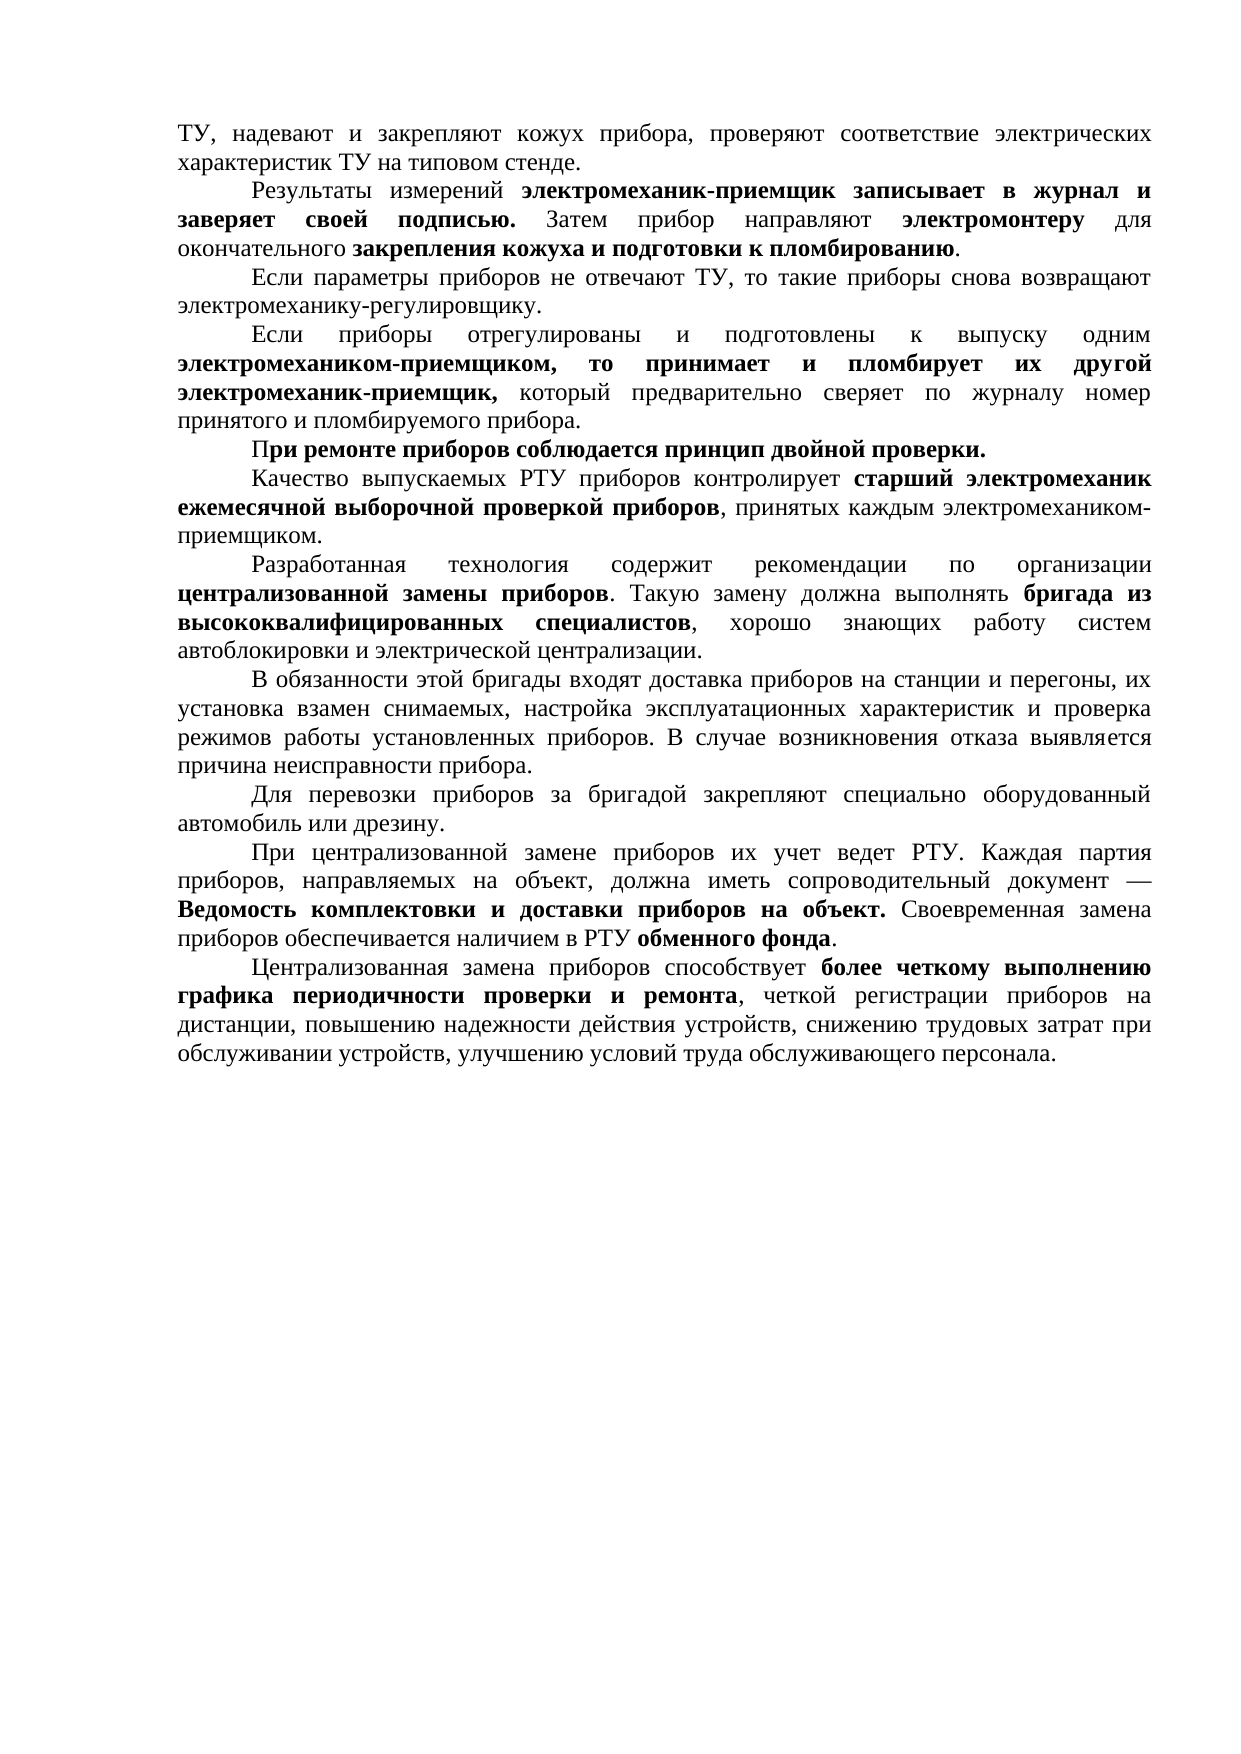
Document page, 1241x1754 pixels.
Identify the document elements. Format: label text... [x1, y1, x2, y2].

text Для перевозки приборов за бригадой закрепляют специально оборудованный автомобиль или дрезину. [177, 779, 1152, 837]
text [177, 118, 1152, 176]
text Результаты измерений электромеханик-приемщик записывает в журнал и заверяет своей подписью. Затем прибор направляют электромонтеру для окончательного закрепления кожуха и подготовки к пломбированию. [177, 176, 1152, 262]
text При централизованной замене приборов их учет ведет РТУ. Каждая партия приборов, направляемых на объект, должна иметь сопроводительный документ — Ведомость комплектовки и доставки приборов на объект. Своевременная замена приборов обеспечивается наличием в РТУ обменного фонда. [177, 837, 1152, 952]
text Если приборы отрегулированы и подготовлены к выпуску одним электромехаником-приемщиком, то принимает и пломбирует их другой электромеханик-приемщик, который предварительно сверяет по журналу номер принятого и пломбируемого прибора. [177, 319, 1152, 434]
text При ремонте приборов соблюдается принцип двойной проверки. [177, 434, 1152, 463]
text Качество выпускаемых РТУ приборов контролирует старший электромеханик ежемесячной выборочной проверкой приборов, принятых каждым электромехаником-приемщиком. [177, 463, 1152, 549]
text Разработанная технология содержит рекомендации по организации централизованной замены приборов. Такую замену должна выполнять бригада из высококвалифицированных специалистов, хорошо знающих работу систем автоблокировки и электрической централизации. [177, 549, 1152, 664]
text Централизованная замена приборов способствует более четкому выполнению графика периодичности проверки и ремонта, четкой регистрации приборов на дистанции, повышению надежности действия устройств, снижению трудовых затрат при обслуживании устройств, улучшению условий труда обслуживающего персонала. [177, 952, 1152, 1067]
text Если параметры приборов не отвечают ТУ, то такие приборы снова возвращают электромеханику-регулировщику. [177, 262, 1152, 319]
text В обязанности этой бригады входят доставка приборов на станции и перегоны, их установка взамен снимаемых, настройка эксплуатационных характеристик и проверка режимов работы установленных приборов. В случае возникновения отказа выявляется причина неисправности прибора. [177, 664, 1152, 779]
